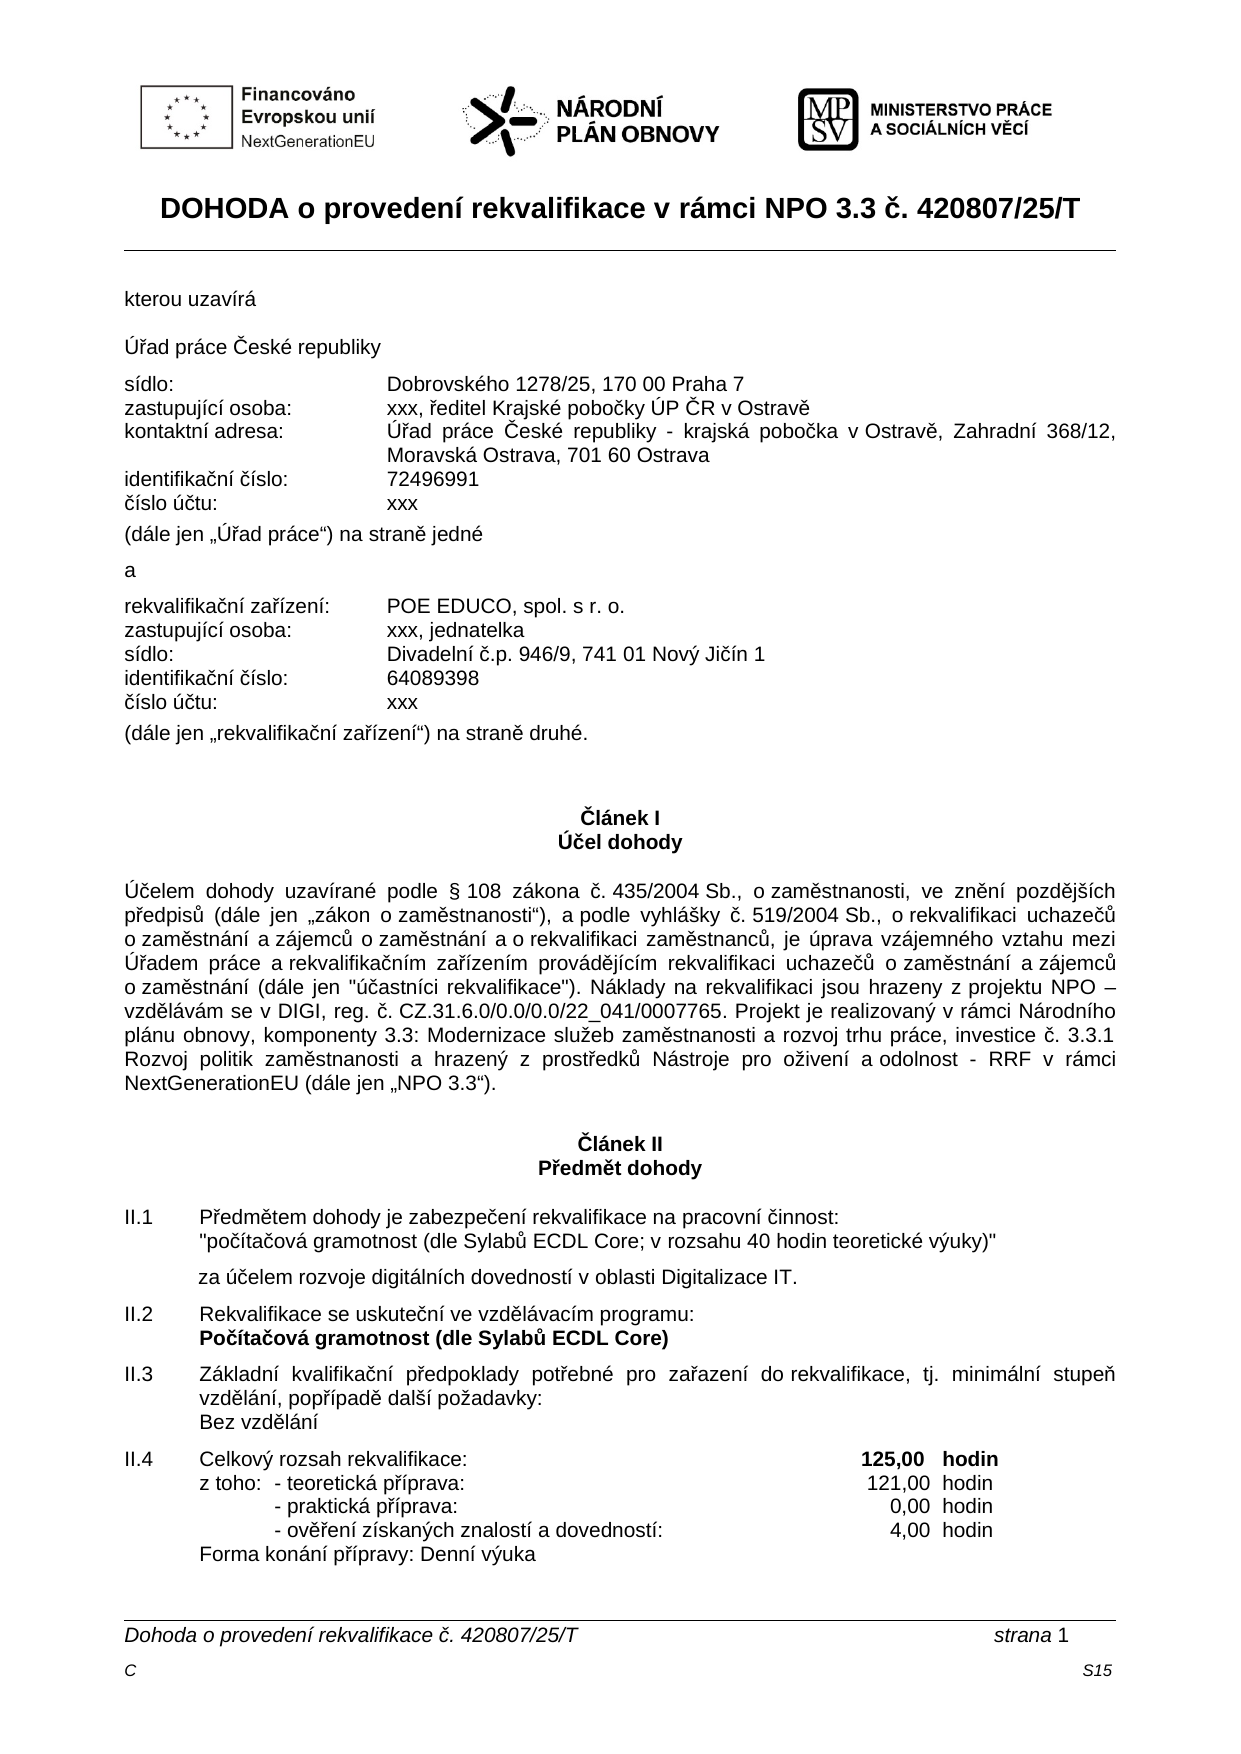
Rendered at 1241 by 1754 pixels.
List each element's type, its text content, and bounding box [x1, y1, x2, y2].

text Předmět dohody [124, 1156, 1116, 1180]
text (dále jen „rekvalifikační zařízení“) na straně druhé. [124, 720, 1116, 744]
text kterou uzavírá [124, 287, 1116, 311]
text číslo účtu: xxx [124, 690, 1116, 714]
text Účel dohody [124, 830, 1116, 854]
text číslo účtu: xxx [124, 491, 1116, 515]
text sídlo: Dobrovského 1278/25, 170 00 Praha 7 [124, 371, 1116, 395]
text rekvalifikační zařízení: POE EDUCO, spol. s r. o. [124, 594, 1116, 618]
text Článek II [124, 1132, 1116, 1156]
text sídlo: Divadelní č.p. 946/9, 741 01 Nový Jičín 1 [124, 642, 1116, 666]
text identifikační číslo: 64089398 [124, 666, 1116, 690]
text DOHODA o provedení rekvalifikace v rámci NPO 3.3 č. 420807/25/T [124, 191, 1116, 224]
text Rekvalifikace se uskuteční ve vzdělávacím programu: Počítačová gramotnost (dle Sylabů ECDL Core) [124, 1302, 1116, 1349]
text Základní kvalifikační předpoklady potřebné pro zařazení do rekvalifikace, tj. minimální stupeň vzdělání, popřípadě další požadavky: Bez vzdělání [124, 1362, 1116, 1434]
text Celkový rozsah rekvalifikace: 125,00 hodin z toho: - teoretická příprava: 121,00 hodin - praktická příprava: 0,00 hodin - ověření získaných znalostí a dovedností: 4,00 hodin Forma konání přípravy: Denní výuka [124, 1446, 1116, 1566]
text kontaktní adresa: Úřad práce České republiky - krajská pobočka v Ostravě, Zahradní 368/12, Moravská Ostrava, 701 60 Ostrava [124, 419, 1116, 467]
picture [124, 73, 1070, 166]
text zastupující osoba: xxx, jednatelka [124, 618, 1116, 642]
text identifikační číslo: 72496991 [124, 467, 1116, 491]
text a [124, 558, 1116, 582]
text zastupující osoba: xxx, ředitel Krajské pobočky ÚP ČR v Ostravě [124, 395, 1116, 419]
text Předmětem dohody je zabezpečení rekvalifikace na pracovní činnost: "počítačová gramotnost (dle Sylabů ECDL Core; v rozsahu 40 hodin teoretické výuky)" [124, 1205, 1116, 1253]
text (dále jen „Úřad práce“) na straně jedné [124, 521, 1116, 545]
text Účelem dohody uzavírané podle § 108 zákona č. 435/2004 Sb., o zaměstnanosti, ve znění pozdějších předpisů (dále jen „zákon o zaměstnanosti“), a podle vyhlášky č. 519/2004 Sb., o rekvalifikaci uchazečů o zaměstnání a zájemců o zaměstnání a o rekvalifikaci zaměstnanců, je úprava vzájemného vztahu mezi Úřadem práce a rekvalifikačním zařízením provádějícím rekvalifikaci uchazečů o zaměstnání a zájemců o zaměstnání (dále jen "účastníci rekvalifikace"). Náklady na rekvalifikaci jsou hrazeny z projektu NPO – vzdělávám se v DIGI, reg. č. CZ.31.6.0/0.0/0.0/22_041/0007765. Projekt je realizovaný v rámci Národního plánu obnovy, komponenty 3.3: Modernizace služeb zaměstnanosti a rozvoj trhu práce, investice č. 3.3.1 Rozvoj politik zaměstnanosti a hrazený z prostředků Nástroje pro oživení a odolnost - RRF v rámci NextGenerationEU (dále jen „NPO 3.3“). [124, 879, 1116, 1094]
text Úřad práce České republiky [124, 335, 1116, 359]
list za účelem rozvoje digitálních dovedností v oblasti Digitalizace IT. [198, 1265, 1116, 1289]
text Článek I [124, 806, 1116, 830]
